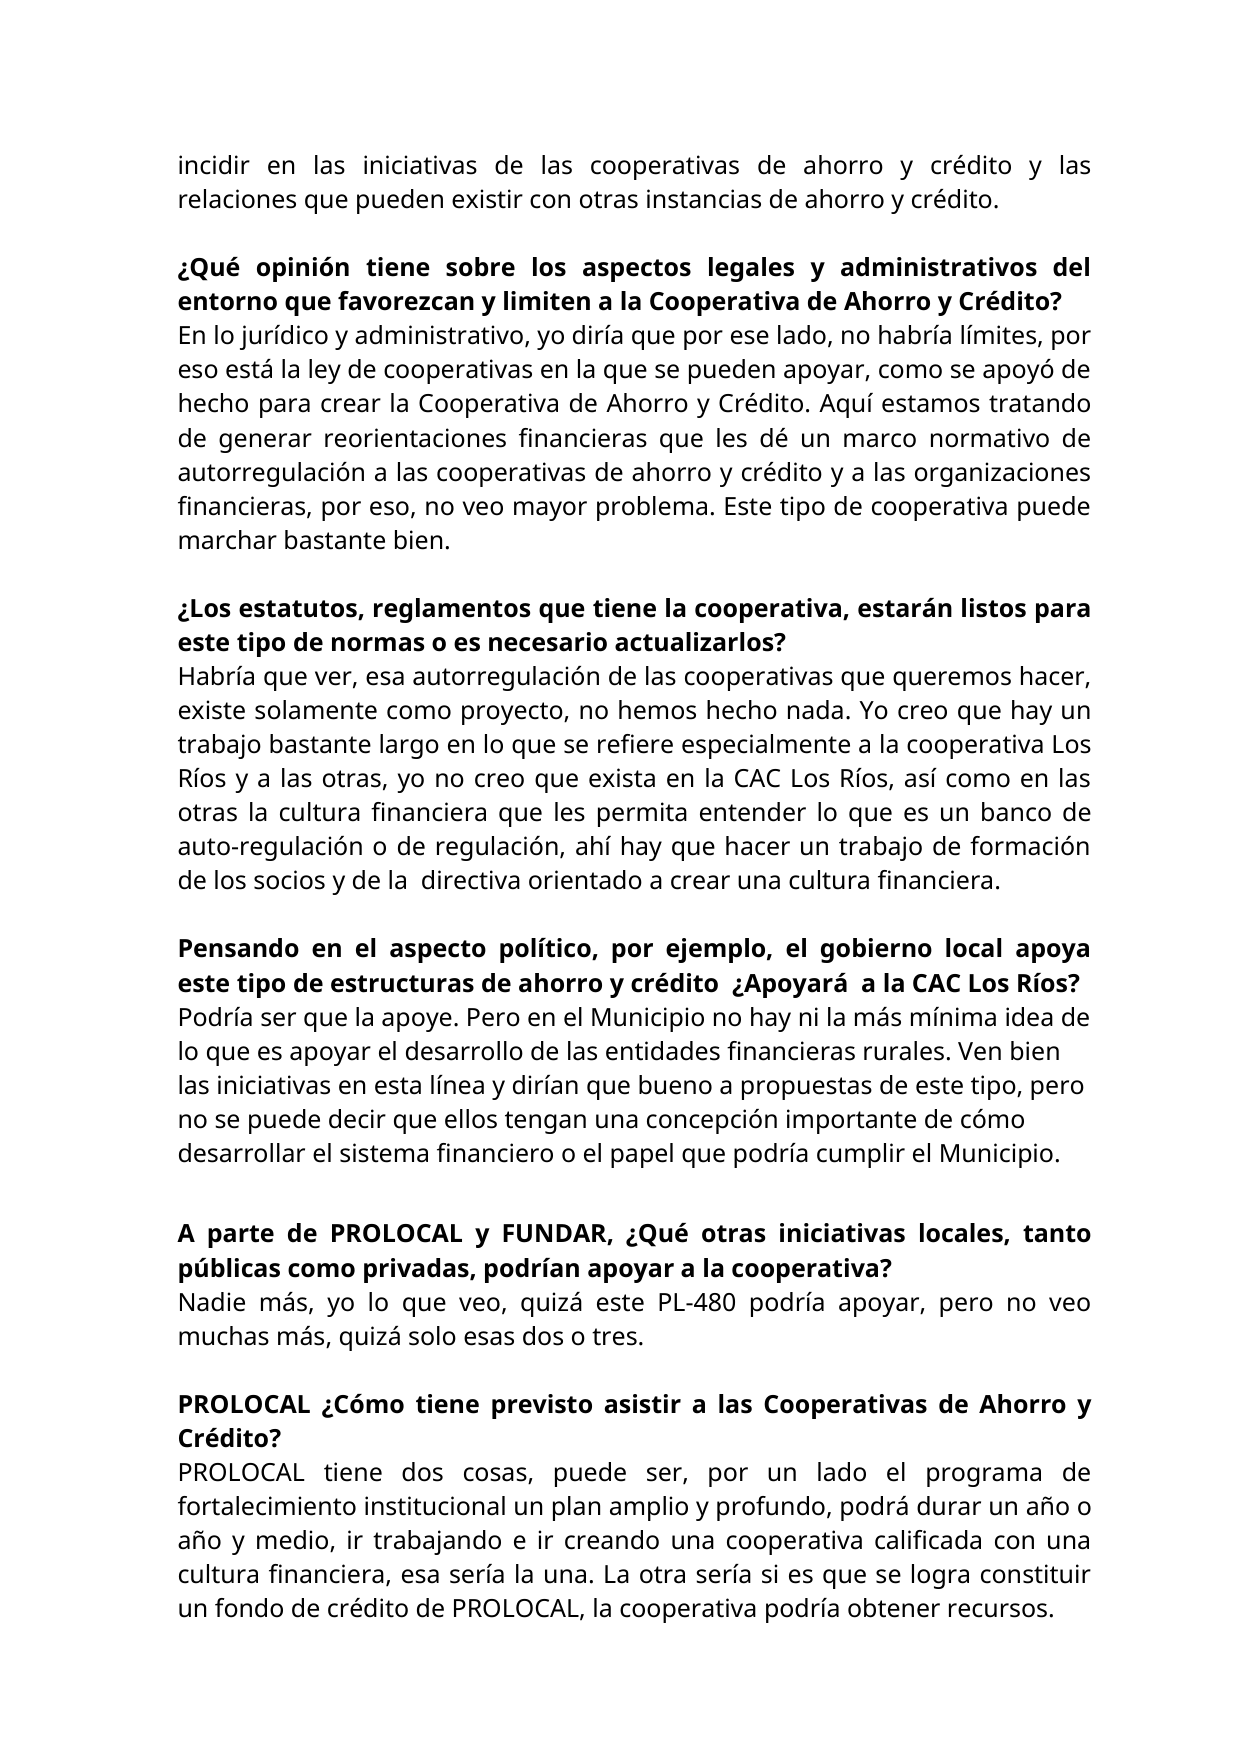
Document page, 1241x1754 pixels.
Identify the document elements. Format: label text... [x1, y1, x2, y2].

text PROLOCAL ¿Cómo tiene previsto asistir a las Cooperativas de Ahorro y Crédito? [177, 1386, 1092, 1454]
text Habría que ver, esa autorregulación de las cooperativas que queremos hacer, existe solamente como proyecto, no hemos hecho nada. Yo creo que hay un trabajo bastante largo en lo que se refiere especialmente a la cooperativa Los Ríos y a las otras, yo no creo que exista en Ríos, así como en las otras la cultura financiera que les permita entender lo que es un banco de auto-regulación o de regulación, ahí hay que hacer un trabajo de formación de los socios y de la directiva orientado a crear una cultura financiera. [177, 659, 1092, 897]
text En lo jurídico y administrativo, yo diría que por ese lado, no habría límites, por eso está la ley de cooperativas en la que se pueden apoyar, como se apoyó de hecho para crear de Ahorro y Crédito. Aquí estamos tratando de generar reorientaciones financieras que les dé un marco normativo de autorregulación a las cooperativas de ahorro y crédito y a las organizaciones financieras, por eso, no veo mayor problema. Este tipo de cooperativa puede marchar bastante bien. [177, 318, 1092, 556]
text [177, 148, 1092, 216]
text PROLOCAL tiene dos cosas, puede ser, por un lado el programa de fortalecimiento institucional un plan amplio y profundo, podrá durar un año o año y medio, ir trabajando e ir creando una cooperativa calificada con una cultura financiera, esa sería la una. La otra sería si es que se logra constituir un fondo de crédito de PROLOCAL, la cooperativa podría obtener recursos. [177, 1454, 1092, 1625]
text A parte de PROLOCAL y FUNDAR, ¿Qué otras iniciativas locales, tanto públicas como privadas, podrían apoyar a la cooperativa? [177, 1216, 1092, 1284]
text ¿Qué opinión tiene sobre los aspectos legales y administrativos del entorno que favorezcan y limiten a de Ahorro y Crédito? [177, 250, 1092, 318]
text Podría ser que la apoye. Pero en el Municipio no hay ni la más mínima idea de lo que es apoyar el desarrollo de las entidades financieras rurales. Ven bien las iniciativas en esta línea y dirían que bueno a propuestas de este tipo, pero no se puede decir que ellos tengan una concepción importante de cómo desarrollar el sistema financiero o el papel que podría cumplir el Municipio. [177, 999, 1092, 1169]
text Pensando en el aspecto político, por ejemplo, el gobierno local apoya este tipo de estructuras de ahorro y crédito ¿Apoyará a Ríos? [177, 931, 1092, 999]
text ¿Los estatutos, reglamentos que tiene la cooperativa, estarán listos para este tipo de normas o es necesario actualizarlos? [177, 591, 1092, 659]
text Nadie más, yo lo que veo, quizá este PL-480 podría apoyar, pero no veo muchas más, quizá solo esas dos o tres. [177, 1284, 1092, 1352]
